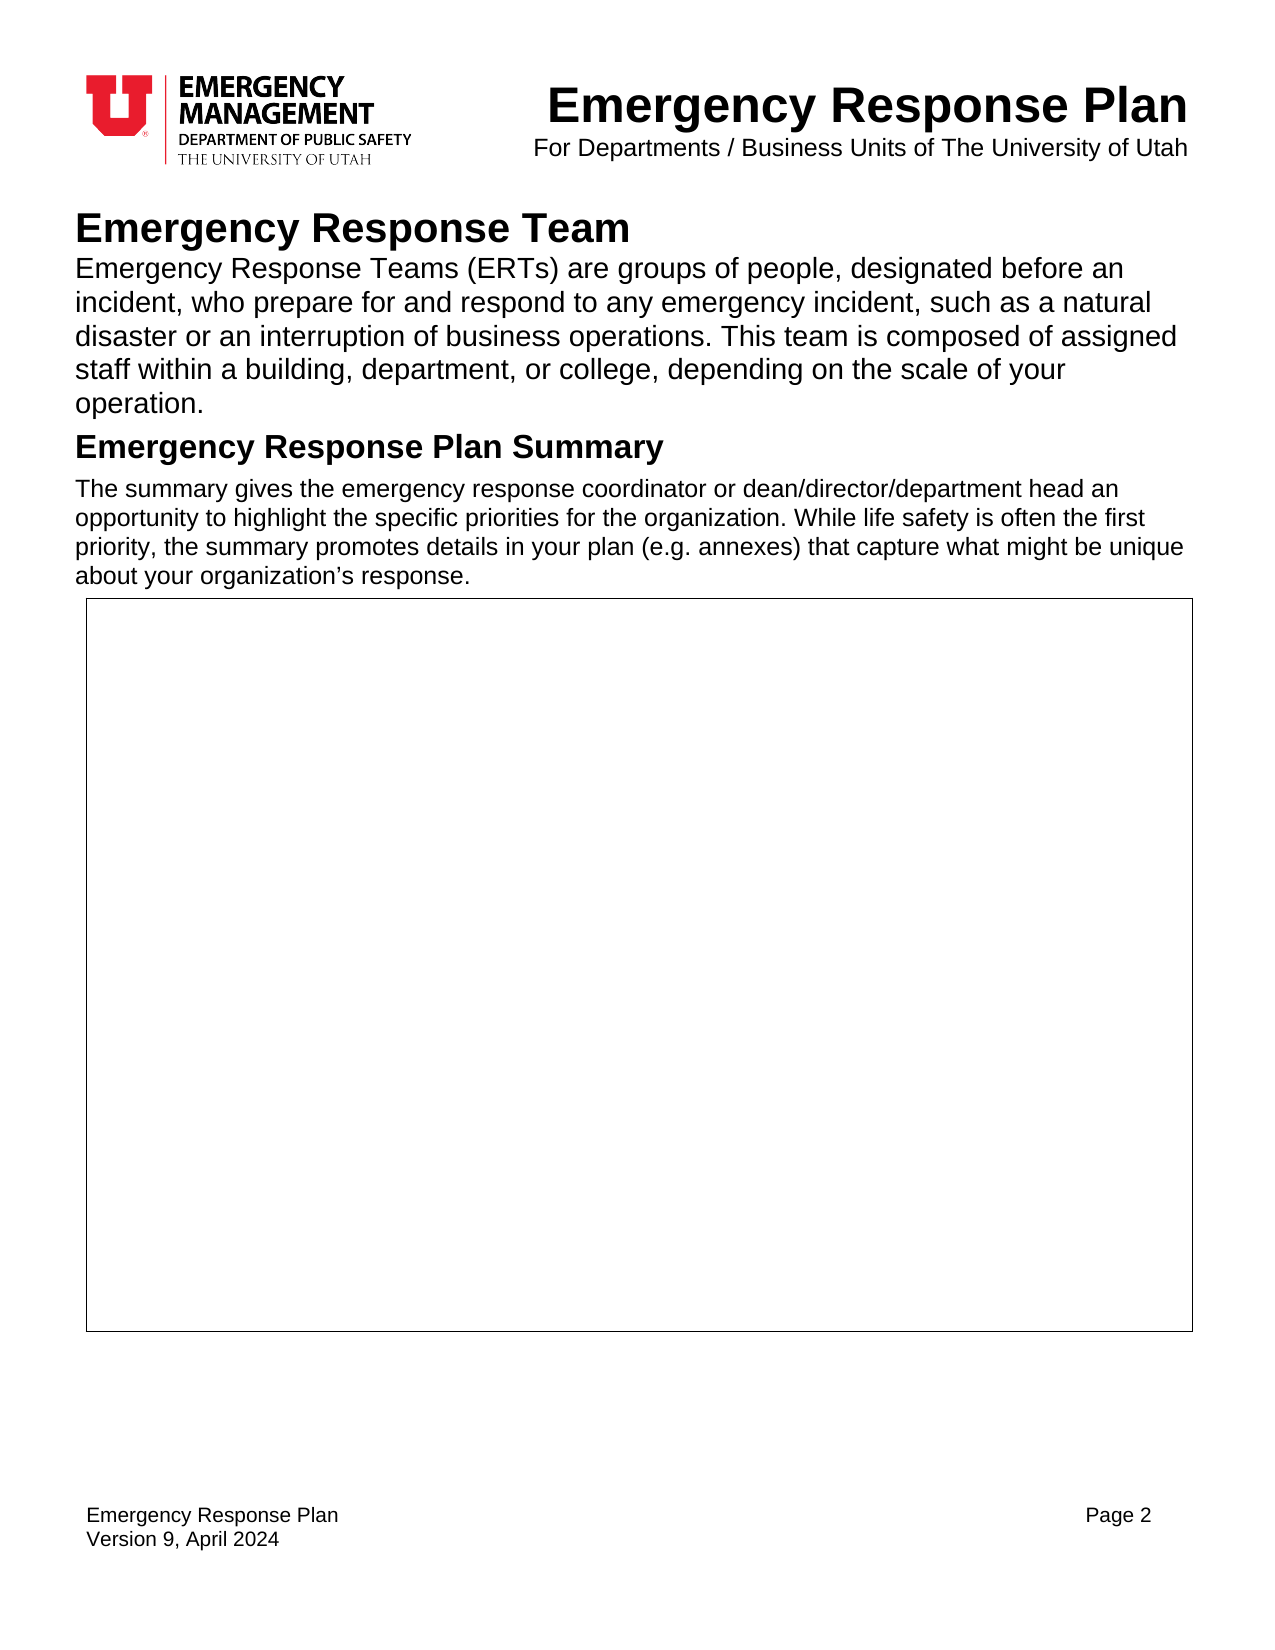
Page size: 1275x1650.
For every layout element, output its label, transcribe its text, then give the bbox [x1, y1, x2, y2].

picture [86, 75, 412, 165]
text Emergency Response Plan Summary [75, 428, 1200, 466]
text The summary gives the emergency response coordinator or dean/director/department head an opportunity to highlight the specific priorities for the organization. While life safety is often the first priority, the summary promotes details in your plan (e.g. annexes) that capture what might be unique about your organization’s response. [75, 474, 1200, 589]
table_header [87, 599, 1192, 1331]
text Emergency Response Team [75, 204, 1200, 252]
text Emergency Response Teams (ERTs) are groups of people, designated before an incident, who prepare for and respond to any emergency incident, such as a natural disaster or an interruption of business operations. This team is composed of assigned staff within a building, department, or college, depending on the scale of your operation. [75, 252, 1200, 419]
